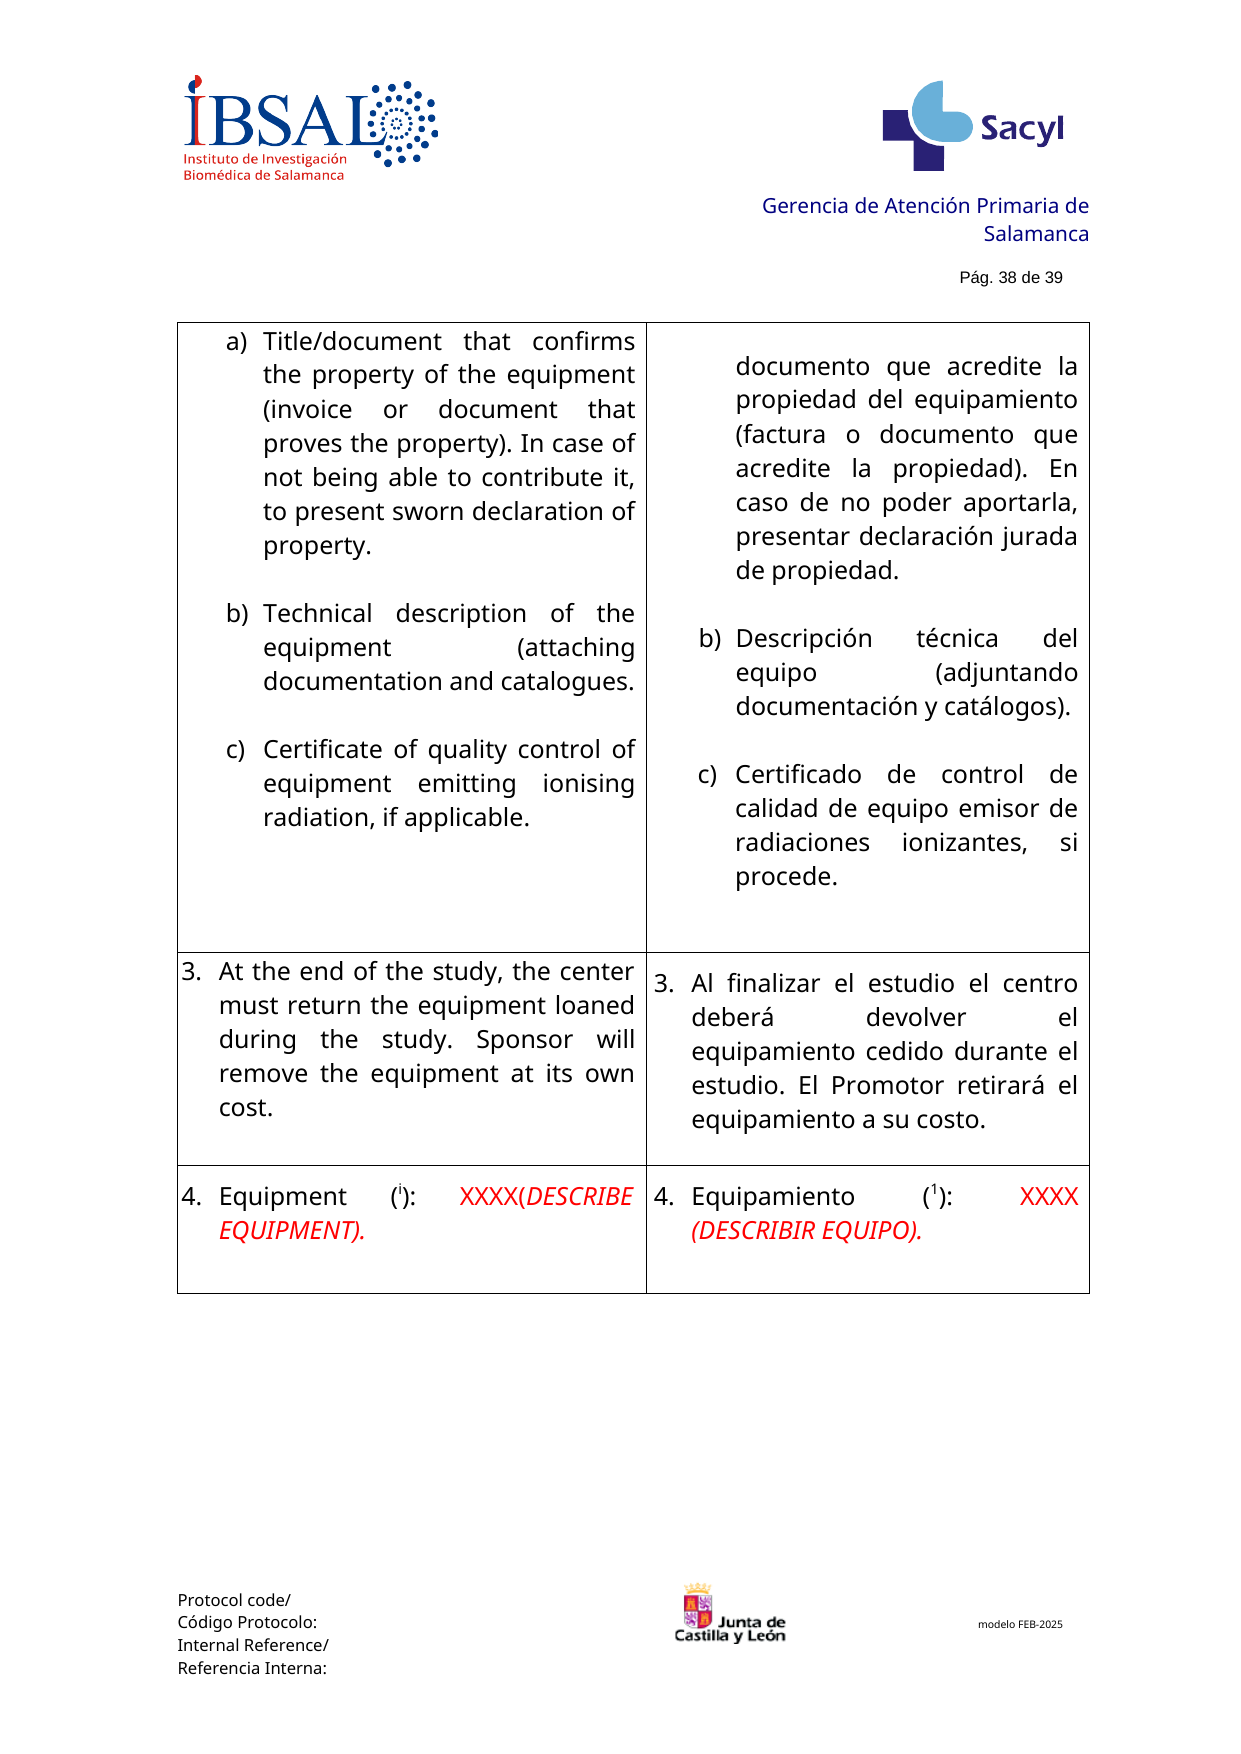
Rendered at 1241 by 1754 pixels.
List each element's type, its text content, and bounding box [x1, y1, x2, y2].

table_cell At the end of the study, the center must return the equipment loaned during the study. Sponsor will remove the equipment at its own cost. [178, 953, 646, 1165]
table_cell Equipamiento (1): XXXX (DESCRIBIR EQUIPO). [647, 1166, 1089, 1293]
table_cell Al finalizar el estudio el centro deberá devolver el equipamiento cedido durante el estudio. El Promotor retirará el equipamiento a su costo. [647, 953, 1089, 1165]
picture [661, 1576, 804, 1644]
picture [184, 75, 438, 180]
table_cell Equipment (): XXXX(DESCRIBE EQUIPMENT). [178, 1166, 646, 1293]
